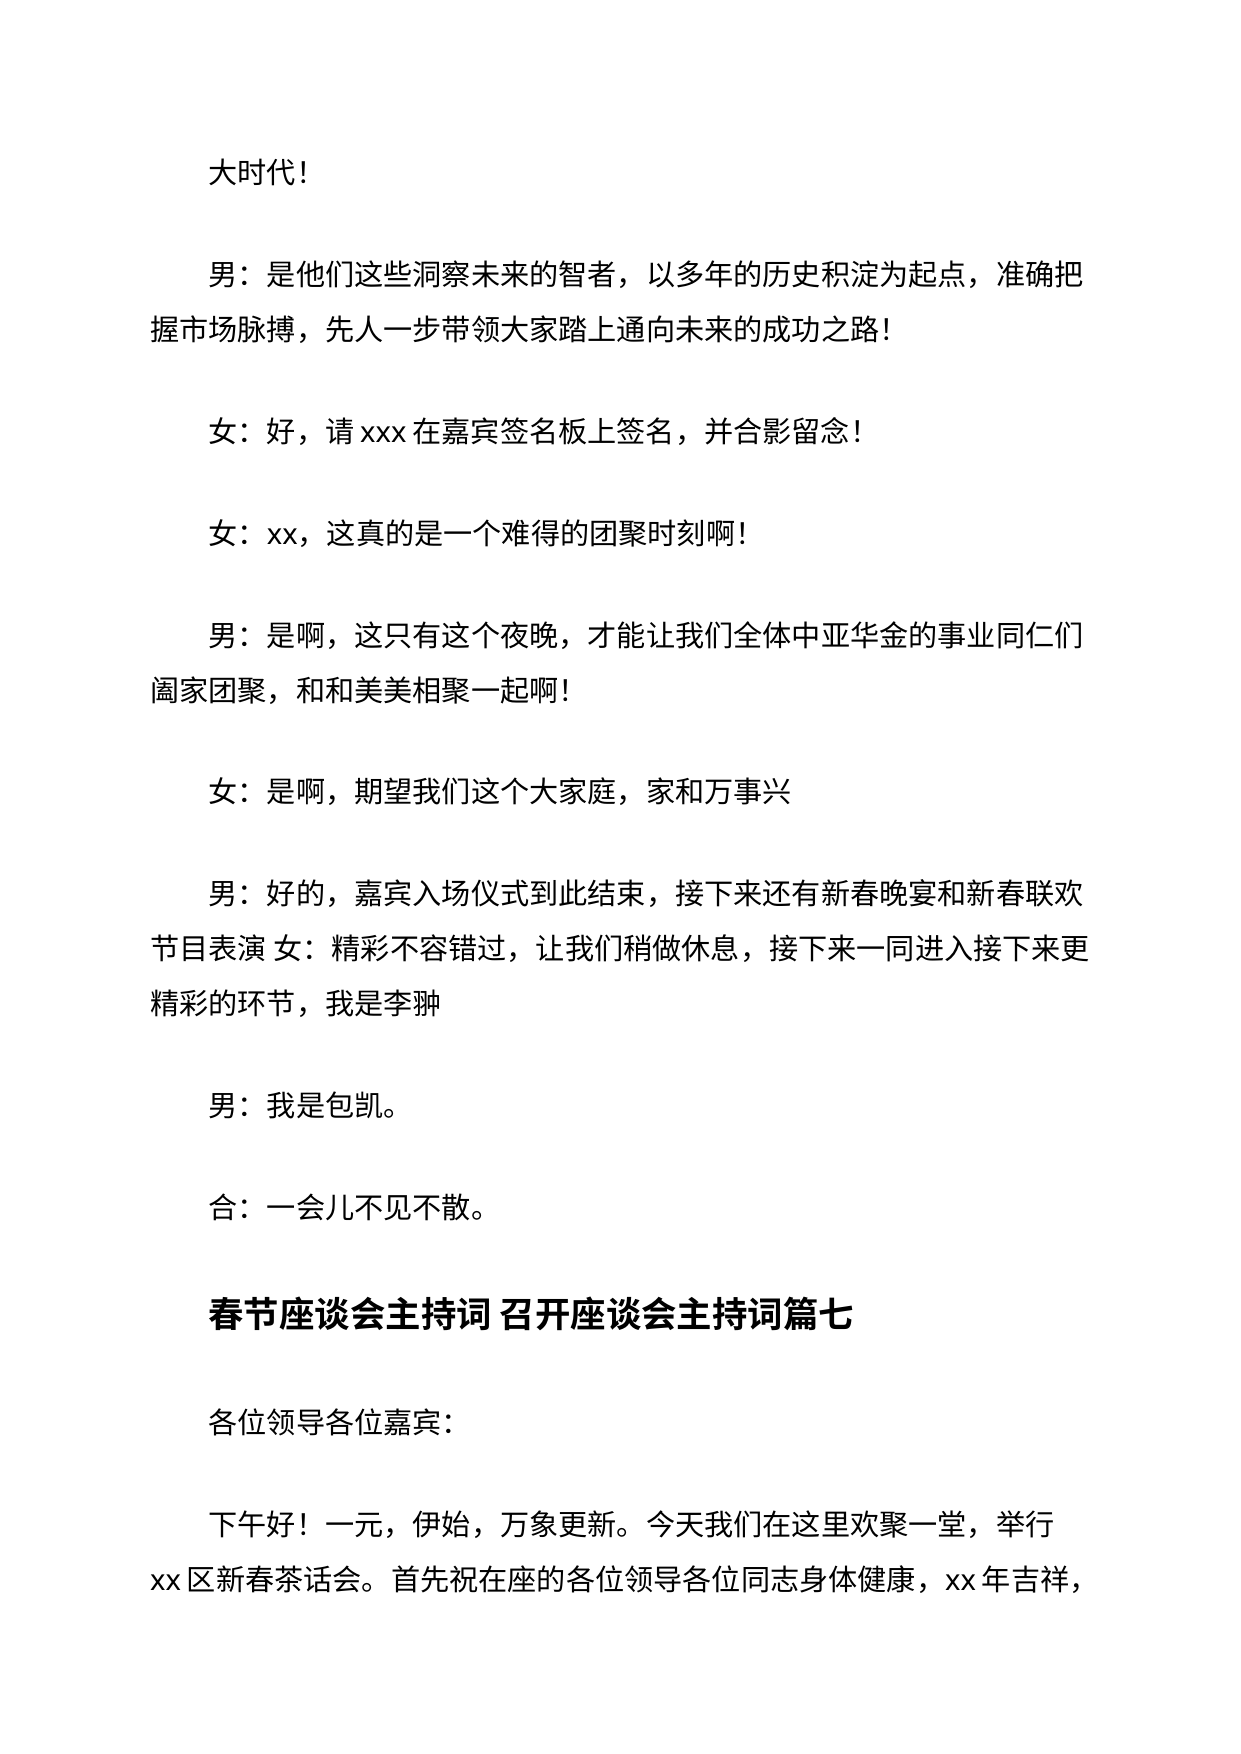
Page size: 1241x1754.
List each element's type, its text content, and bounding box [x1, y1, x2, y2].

text 男：我是包凯。 [150, 1082, 1090, 1125]
text 男：是他们这些洞察未来的智者，以多年的历史积淀为起点，准确把握市场脉搏，先人一步带领大家踏上通向未来的成功之路！ [150, 252, 1090, 349]
text 春节座谈会主持词 召开座谈会主持词篇七 [150, 1286, 1090, 1337]
text 合：一会儿不见不散。 [150, 1184, 1090, 1226]
text 大时代！ [150, 150, 1090, 192]
text 女：是啊，期望我们这个大家庭，家和万事兴 [150, 769, 1090, 811]
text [150, 1501, 1090, 1598]
text 各位领导各位嘉宾： [150, 1399, 1090, 1442]
text 女：好，请xxx在嘉宾签名板上签名，并合影留念！ [150, 408, 1090, 451]
text 男：是啊，这只有这个夜晚，才能让我们全体中亚华金的事业同仁们阖家团聚，和和美美相聚一起啊！ [150, 612, 1090, 709]
text 女：xx，这真的是一个难得的团聚时刻啊！ [150, 510, 1090, 553]
text 男：好的，嘉宾入场仪式到此结束，接下来还有新春晚宴和新春联欢节目表演 女：精彩不容错过，让我们稍做休息，接下来一同进入接下来更精彩的环节，我是李翀 [150, 871, 1090, 1023]
